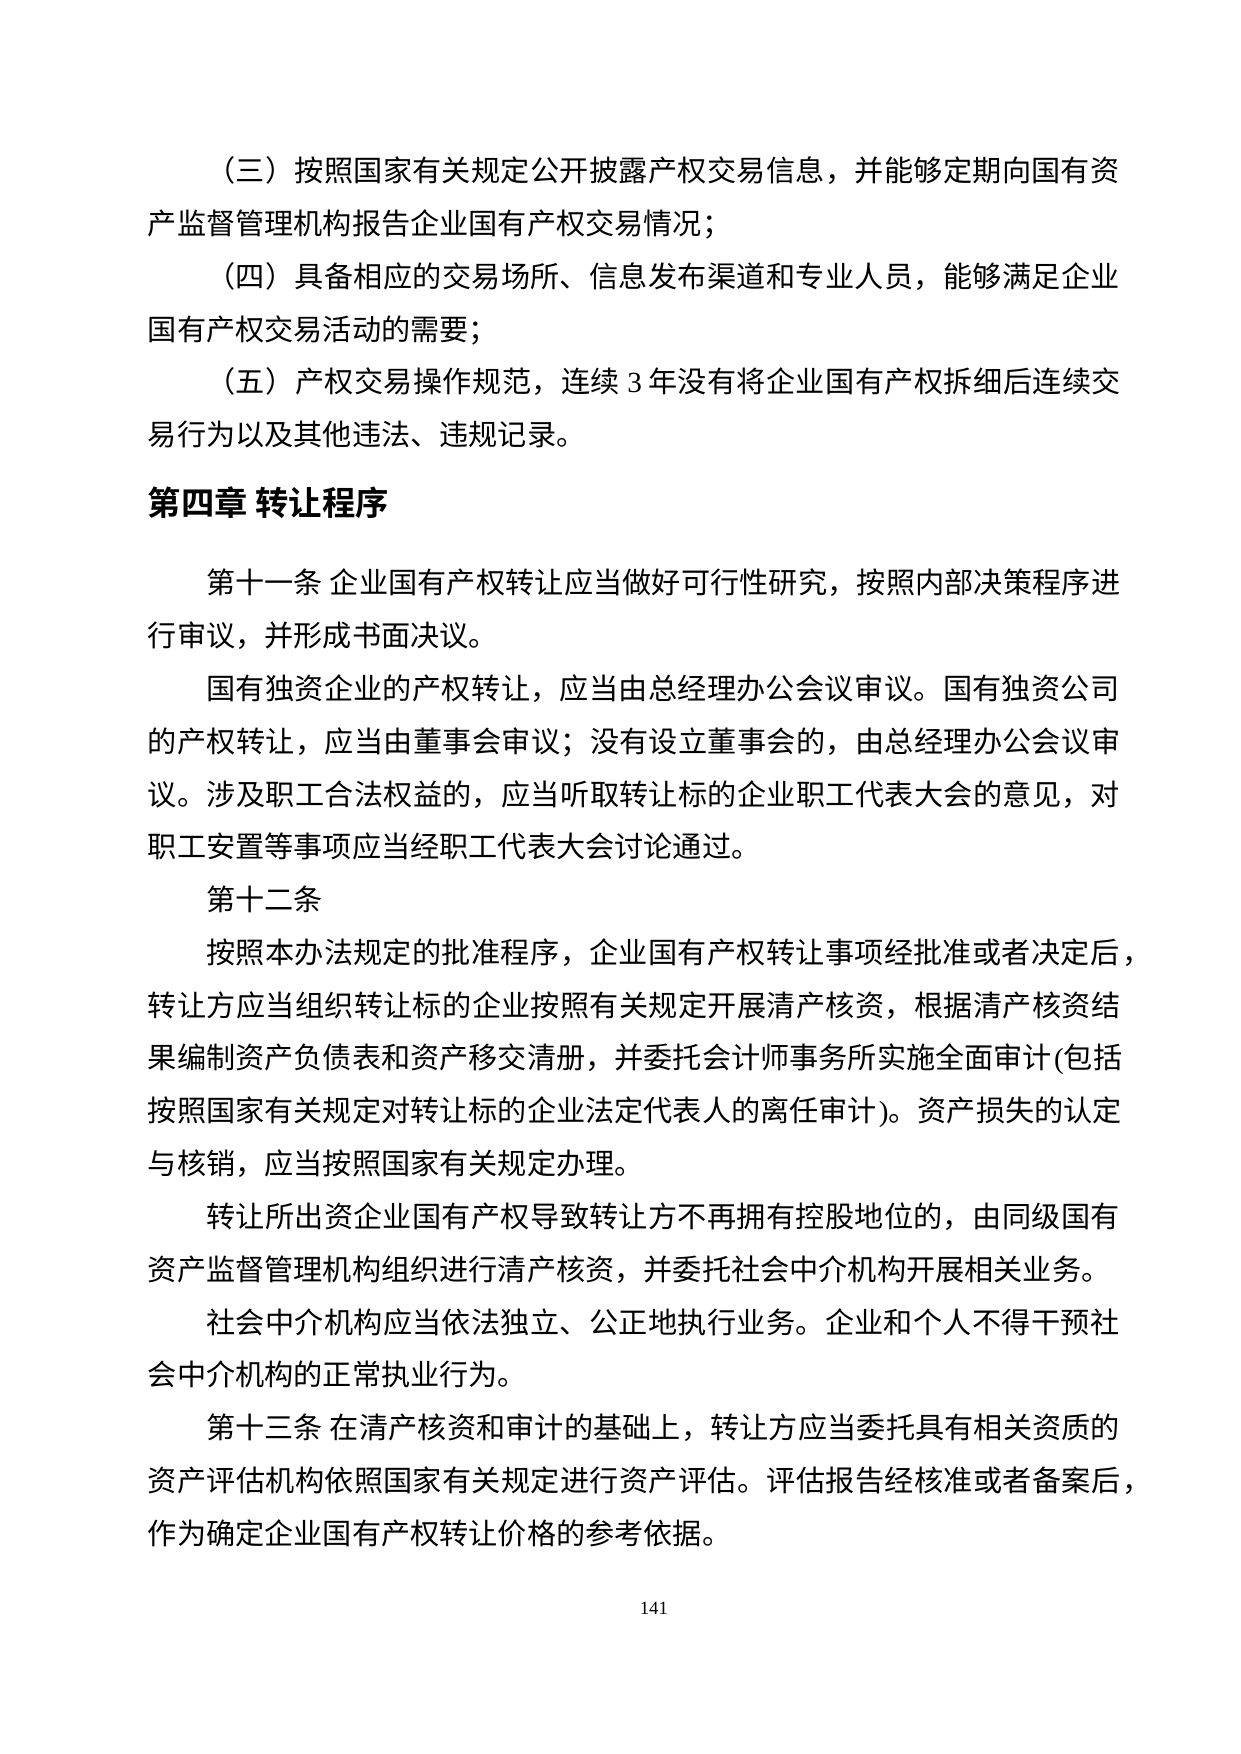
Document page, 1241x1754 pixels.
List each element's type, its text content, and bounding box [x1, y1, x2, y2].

text 第十三条 在清产核资和审计的基础上，转让方应当委托具有相关资质的资产评估机构依照国家有关规定进行资产评估。评估报告经核准或者备案后，作为确定企业国有产权转让价格的参考依据。 [148, 1405, 1122, 1553]
subtitle 第四章 转让程序 [148, 477, 1122, 525]
text 社会中介机构应当依法独立、公正地执行业务。企业和个人不得干预社会中介机构的正常执业行为。 [148, 1299, 1122, 1394]
text （三）按照国家有关规定公开披露产权交易信息，并能够定期向国有资产监督管理机构报告企业国有产权交易情况； [148, 148, 1122, 243]
text 国有独资企业的产权转让，应当由总经理办公会议审议。国有独资公司的产权转让，应当由董事会审议；没有设立董事会的，由总经理办公会议审议。涉及职工合法权益的，应当听取转让标的企业职工代表大会的意见，对职工安置等事项应当经职工代表大会讨论通过。 [148, 665, 1122, 866]
text 按照本办法规定的批准程序，企业国有产权转让事项经批准或者决定后，转让方应当组织转让标的企业按照有关规定开展清产核资，根据清产核资结果编制资产负债表和资产移交清册，并委托会计师事务所实施全面审计(包括按照国家有关规定对转让标的企业法定代表人的离任审计)。资产损失的认定与核销，应当按照国家有关规定办理。 [148, 929, 1122, 1183]
text 第十二条 [148, 877, 1122, 919]
text 第十一条 企业国有产权转让应当做好可行性研究，按照内部决策程序进行审议，并形成书面决议。 [148, 560, 1122, 655]
text （四）具备相应的交易场所、信息发布渠道和专业人员，能够满足企业国有产权交易活动的需要； [148, 253, 1122, 348]
text 转让所出资企业国有产权导致转让方不再拥有控股地位的，由同级国有资产监督管理机构组织进行清产核资，并委托社会中介机构开展相关业务。 [148, 1193, 1122, 1289]
text （五）产权交易操作规范，连续3年没有将企业国有产权拆细后连续交易行为以及其他违法、违规记录。 [148, 359, 1122, 454]
